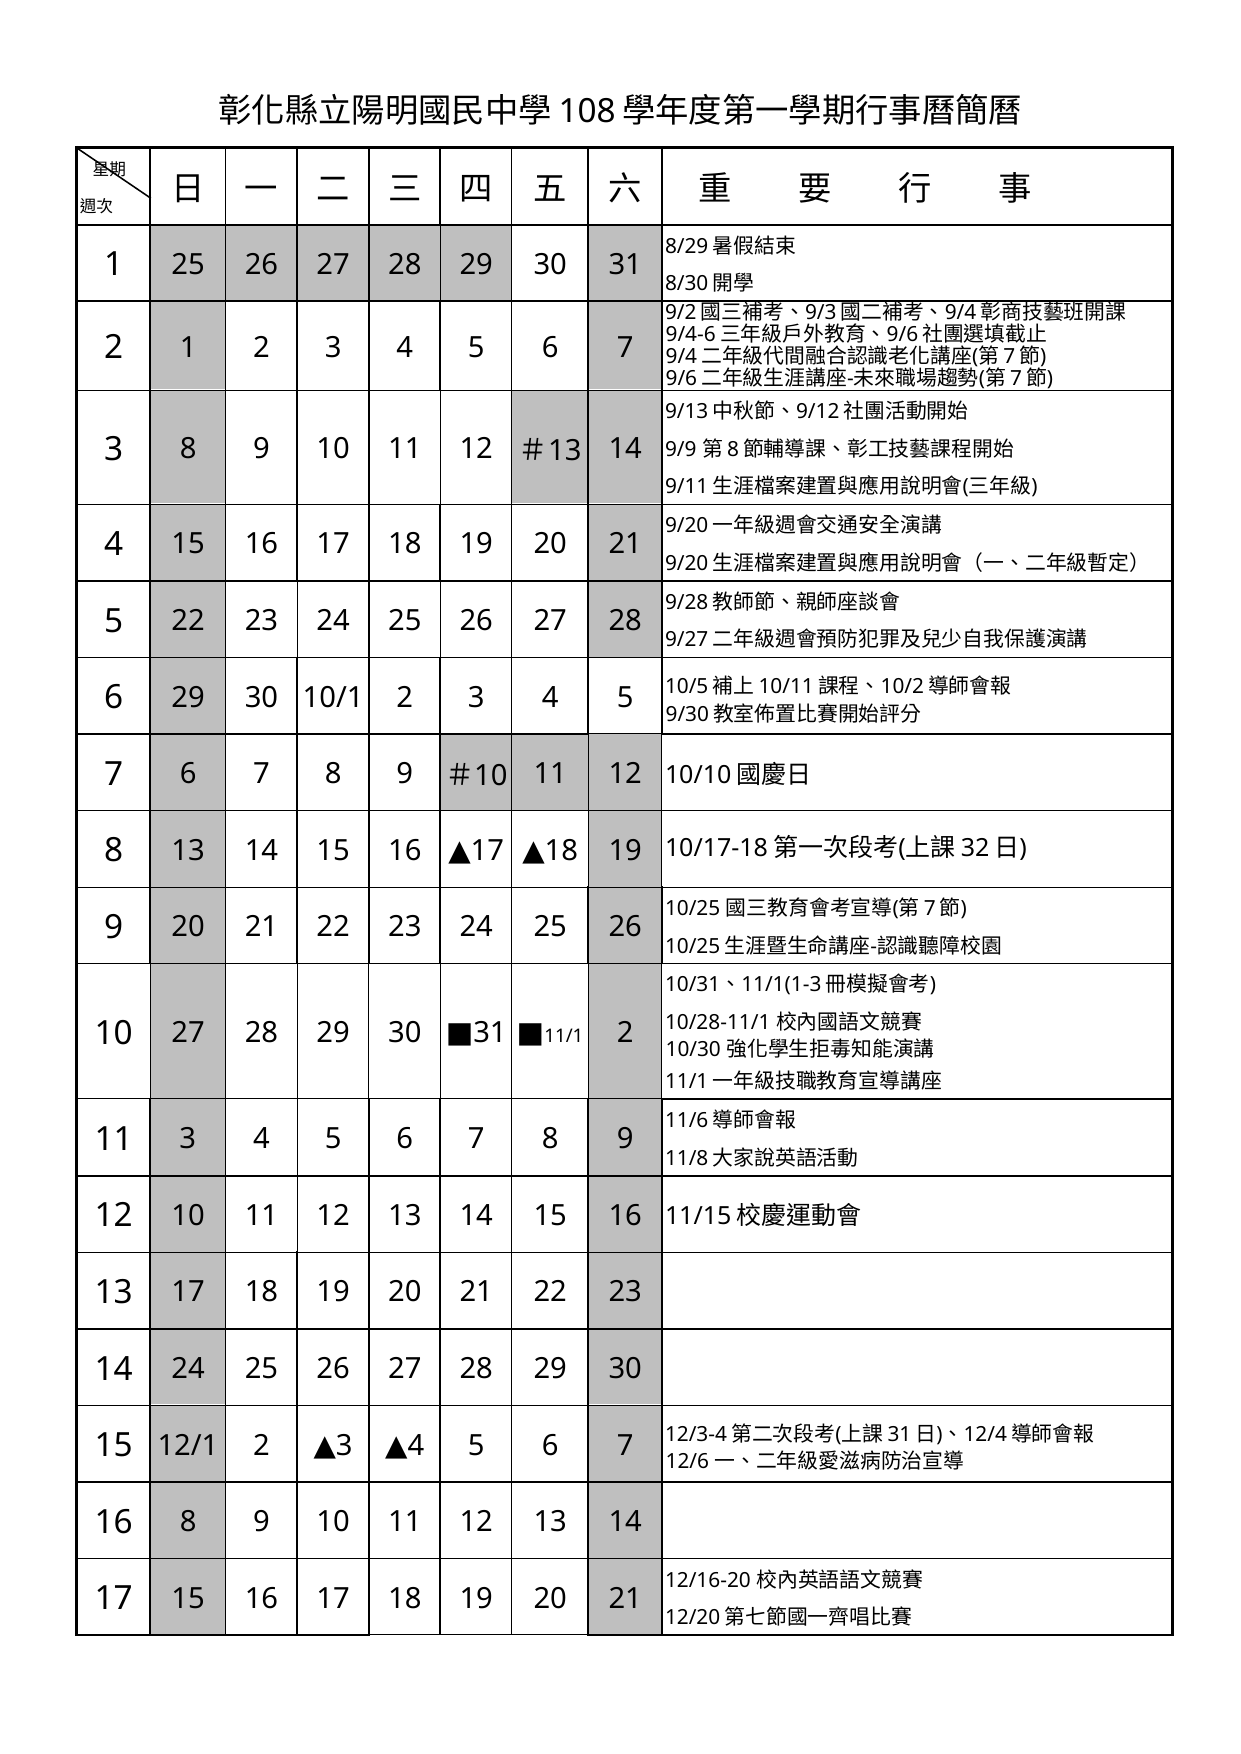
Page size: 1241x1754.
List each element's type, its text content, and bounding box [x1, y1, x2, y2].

table_cell 8 [78, 811, 149, 886]
table_cell 12 [441, 391, 511, 503]
table_cell 15 [512, 1177, 587, 1251]
table_cell 24 [441, 888, 511, 963]
table_cell 17 [298, 505, 368, 580]
table_cell 2 [370, 658, 439, 733]
table_cell 10 [298, 1483, 368, 1558]
table_cell 2 [226, 1406, 296, 1481]
table_cell 24 [151, 1330, 225, 1404]
table_cell 29 [512, 1330, 587, 1404]
table_header 星期 週次 [78, 151, 149, 224]
table_cell 2 [589, 964, 661, 1098]
table_cell 8 [151, 391, 225, 503]
table_cell 6 [370, 1099, 439, 1175]
table_cell 11 [370, 1483, 439, 1558]
table_cell 5 [78, 582, 149, 657]
table_cell 12 [589, 734, 661, 810]
table_cell 23 [370, 888, 439, 963]
table_cell 14 [589, 1483, 661, 1558]
table_cell 16 [78, 1483, 149, 1558]
table_cell 28 [589, 582, 661, 657]
table_cell 5 [298, 1099, 368, 1175]
table_cell 21 [589, 1559, 661, 1634]
table_cell 23 [589, 1253, 661, 1328]
table_cell 11 [78, 1099, 149, 1175]
table_header 重 要 行 事 [663, 149, 1171, 224]
table_cell 6 [512, 302, 587, 389]
table_cell 2 [226, 302, 296, 389]
table_cell 13 [370, 1177, 439, 1251]
table_cell 10/1 [298, 658, 368, 733]
table_cell 26 [298, 1330, 368, 1404]
table_cell 14 [226, 811, 296, 886]
table_cell 29 [441, 226, 511, 300]
table_cell 3 [298, 302, 368, 389]
table_header 四 [441, 149, 511, 224]
table_cell ▲4 [370, 1406, 439, 1481]
table_cell 4 [512, 658, 587, 733]
table_cell 25 [370, 582, 440, 657]
table_cell 18 [370, 1559, 439, 1634]
table_cell 4 [370, 302, 439, 389]
table_cell 14 [441, 1177, 511, 1251]
table_cell 12/1 [151, 1406, 225, 1481]
table_cell 29 [298, 964, 368, 1098]
table_cell 11 [370, 391, 440, 503]
table_cell 8 [151, 1483, 225, 1558]
table_cell 20 [512, 505, 587, 580]
table_cell 11/6導師會報 11/8大家說英語活動 [663, 1100, 1171, 1175]
table_cell 7 [226, 735, 296, 810]
table_cell 19 [298, 1253, 368, 1328]
table_cell 11 [512, 735, 588, 810]
table_cell 27 [512, 582, 587, 657]
table_cell 9 [589, 1099, 661, 1175]
table_cell 12/3-4第二次段考(上課31日)、12/4導師會報 12/6 一、二年級愛滋病防治宣導 [663, 1406, 1171, 1481]
table_cell 15 [298, 811, 368, 886]
table_cell 5 [441, 1406, 511, 1481]
table_cell 20 [151, 888, 225, 963]
table_cell 8 [298, 735, 368, 810]
table_cell 12 [78, 1177, 149, 1251]
table_header 五 [512, 149, 587, 224]
table_cell 16 [370, 811, 439, 886]
table_cell 30 [369, 964, 440, 1098]
table_cell ▲3 [298, 1406, 368, 1481]
table_cell 29 [151, 658, 225, 733]
table_cell 11 [226, 1177, 297, 1251]
table_cell [663, 1330, 1171, 1404]
table_cell 3 [151, 1099, 225, 1175]
table_cell 7 [441, 1099, 511, 1175]
table_cell 5 [441, 302, 511, 389]
table_cell 1 [78, 226, 149, 300]
table_cell 23 [226, 582, 297, 657]
table_cell 16 [226, 1559, 296, 1634]
table_cell 9 [226, 1483, 296, 1558]
table_cell ＃10 [441, 735, 511, 810]
table_cell 17 [151, 1253, 225, 1328]
text 彰化縣立陽明國民中學108學年度第一學期行事曆簡曆 [75, 71, 1165, 146]
table_cell 12/16-20 校內英語語文競賽 12/20第七節國一齊唱比賽 [663, 1559, 1171, 1634]
table_cell 7 [589, 1406, 661, 1481]
table_cell 30 [512, 226, 587, 300]
table_header 二 [298, 149, 368, 224]
table_cell 19 [441, 505, 511, 580]
table_cell 7 [589, 302, 661, 389]
table_cell 30 [589, 1330, 661, 1404]
table_cell 6 [512, 1406, 587, 1481]
table_cell 21 [589, 505, 661, 580]
table_cell 28 [226, 964, 297, 1098]
table_cell [663, 1483, 1171, 1558]
table_header 三 [370, 149, 439, 224]
table_cell 12 [298, 1177, 368, 1251]
table_cell 15 [151, 1559, 225, 1634]
table_cell 31 [589, 226, 661, 300]
table_cell 3 [441, 658, 511, 733]
table_cell 8/29暑假結束 8/30開學 [663, 226, 1171, 300]
table_header 六 [589, 149, 661, 224]
table_cell 22 [151, 582, 225, 657]
table_cell 10/10國慶日 [662, 735, 1171, 810]
table_cell 4 [78, 505, 149, 580]
table_cell 2 [78, 302, 149, 389]
table_cell 13 [78, 1253, 149, 1328]
table_cell 3 [78, 391, 149, 503]
table_cell 9 [226, 391, 296, 503]
table_cell 6 [78, 658, 149, 733]
table_cell 21 [226, 888, 296, 963]
table_cell 10/31、11/1(1-3冊模擬會考) 10/28-11/1 校內國語文競賽 10/30 強化學生拒毒知能演講 11/1一年級技職教育宣導講座 [662, 964, 1171, 1098]
table_header 日 [151, 149, 225, 224]
table_cell 26 [226, 226, 296, 300]
table_cell 5 [589, 658, 661, 733]
table_cell 28 [441, 1330, 511, 1404]
table_cell 10/17-18第一次段考(上課32日) [662, 811, 1171, 886]
table_cell 12 [441, 1483, 511, 1558]
table_cell 9/28教師節、親師座談會 9/27二年級週會預防犯罪及兒少自我保護演講 [663, 582, 1171, 657]
table_cell 14 [78, 1330, 149, 1404]
table_cell 18 [226, 1253, 296, 1328]
table_cell 18 [370, 505, 439, 580]
table_cell ■31 [441, 964, 511, 1098]
table_cell 21 [441, 1253, 511, 1328]
table_cell 11/15校慶運動會 [663, 1177, 1171, 1251]
table_cell 4 [226, 1099, 297, 1175]
table_cell ＃13 [512, 391, 587, 503]
table_cell 27 [370, 1330, 439, 1404]
table_cell 25 [512, 888, 587, 963]
table_cell 15 [151, 505, 225, 580]
table_cell 20 [512, 1559, 587, 1634]
table_cell 16 [226, 505, 296, 580]
table_cell 10 [151, 1177, 225, 1251]
table_cell 20 [370, 1253, 439, 1328]
table_cell 9/13中秋節、9/12社團活動開始 9/9 第8節輔導課、彰工技藝課程開始 9/11生涯檔案建置與應用說明會(三年級) [663, 391, 1171, 503]
table_cell 26 [589, 888, 661, 963]
table_cell ▲18 [512, 811, 588, 886]
table_cell 15 [78, 1406, 149, 1481]
table_cell 17 [78, 1559, 149, 1634]
table_cell 27 [151, 964, 225, 1098]
table_cell ■11/1 [512, 964, 588, 1098]
table_cell 22 [512, 1253, 587, 1328]
table_cell 16 [589, 1177, 661, 1251]
table_cell 13 [512, 1483, 587, 1558]
table_cell 9 [370, 735, 439, 810]
table_cell 14 [589, 391, 661, 503]
table_header 星期 週次 [82, 149, 149, 195]
table_header 一 [226, 149, 296, 224]
table_cell 1 [151, 302, 225, 389]
table_cell 8 [512, 1099, 587, 1175]
table_cell ▲17 [441, 811, 511, 886]
table_cell 17 [298, 1559, 368, 1634]
table_cell 22 [298, 888, 368, 963]
table_cell 10 [78, 964, 150, 1098]
table_cell 13 [151, 811, 225, 886]
table_cell 19 [441, 1559, 511, 1634]
table_cell 9/2國三補考、9/3國二補考、9/4彰商技藝班開課 9/4-6三年級戶外教育、9/6社團選填截止 9/4二年級代間融合認識老化講座(第7節) 9/6二年級生涯講座-未來職場趨勢(第7節) [663, 302, 1171, 389]
table_cell 19 [589, 811, 661, 886]
table_cell 30 [226, 658, 296, 733]
table_cell 10/5補上10/11課程、10/2導師會報 9/30教室佈置比賽開始評分 [663, 658, 1171, 733]
table_cell 6 [151, 735, 225, 810]
table_cell [663, 1253, 1171, 1328]
table_cell 25 [226, 1330, 296, 1404]
table_cell 10/25 國三教育會考宣導(第7節) 10/25生涯暨生命講座-認識聽障校園 [663, 888, 1171, 963]
table_cell 28 [370, 226, 440, 300]
table_cell 24 [298, 582, 368, 657]
table_cell 9/20一年級週會交通安全演講 9/20生涯檔案建置與應用說明會（一、二年級暫定） [663, 505, 1171, 580]
table_cell 10 [298, 391, 368, 503]
table_cell 25 [151, 226, 225, 300]
table_cell 27 [298, 226, 368, 300]
table_cell 9 [78, 888, 149, 963]
table_cell 26 [441, 582, 511, 657]
table_cell 7 [78, 735, 149, 810]
